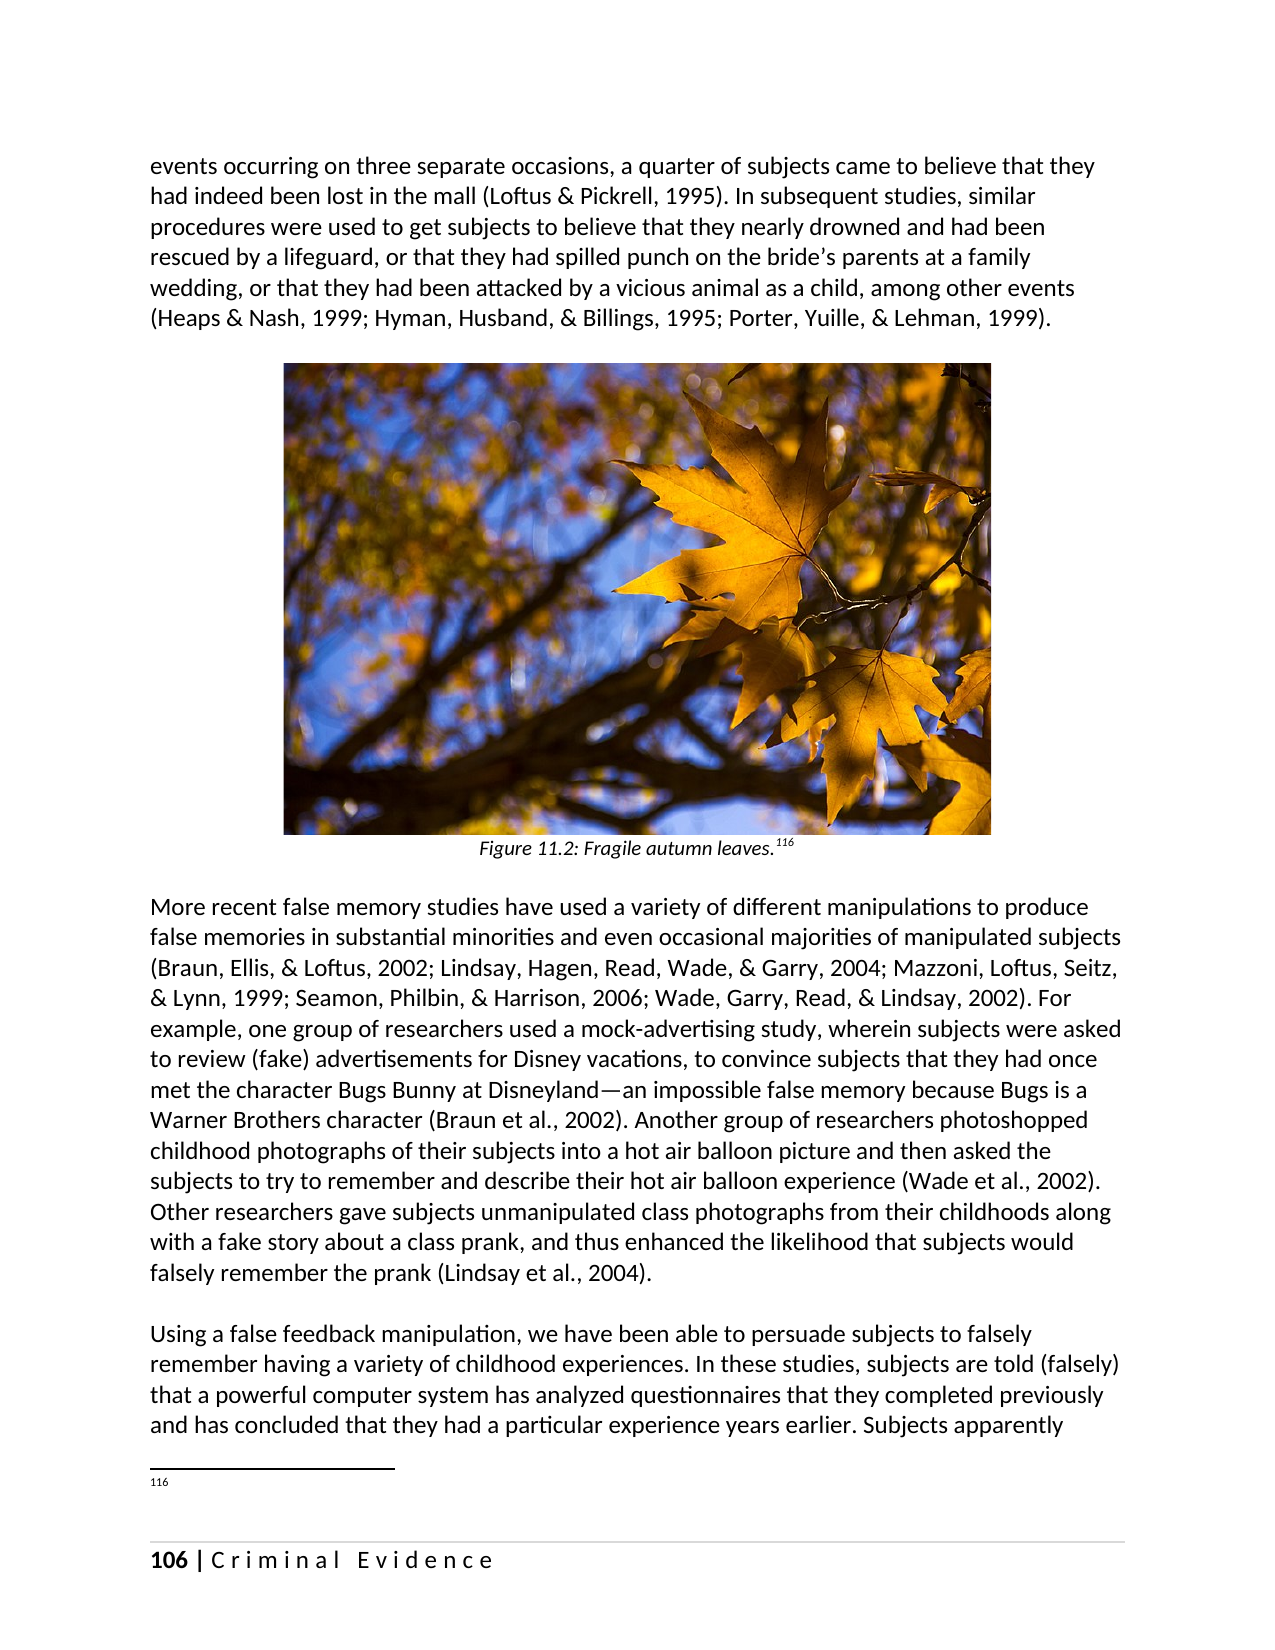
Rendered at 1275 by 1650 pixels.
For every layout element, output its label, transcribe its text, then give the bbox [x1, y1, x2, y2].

text Figure 11.2: Fragile autumn leaves. [150, 835, 1125, 860]
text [150, 1318, 1125, 1440]
text More recent false memory studies have used a variety of different manipulations to produce false memories in substantial minorities and even occasional majorities of manipulated subjects (Braun, Ellis, & Loftus, 2002; Lindsay, Hagen, Read, Wade, & Garry, 2004; Mazzoni, Loftus, Seitz, & Lynn, 1999; Seamon, Philbin, & Harrison, 2006; Wade, Garry, Read, & Lindsay, 2002). For example, one group of researchers used a mock-advertising study, wherein subjects were asked to review (fake) advertisements for Disney vacations, to convince subjects that they had once met the character Bugs Bunny at Disneyland—an impossible false memory because Bugs is a Warner Brothers character (Braun et al., 2002). Another group of researchers photoshopped childhood photographs of their subjects into a hot air balloon picture and then asked the subjects to try to remember and describe their hot air balloon experience (Wade et al., 2002). Other researchers gave subjects unmanipulated class photographs from their childhoods along with a fake story about a class prank, and thus enhanced the likelihood that subjects would falsely remember the prank (Lindsay et al., 2004). [150, 891, 1125, 1288]
picture [283, 363, 992, 835]
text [150, 150, 1125, 333]
